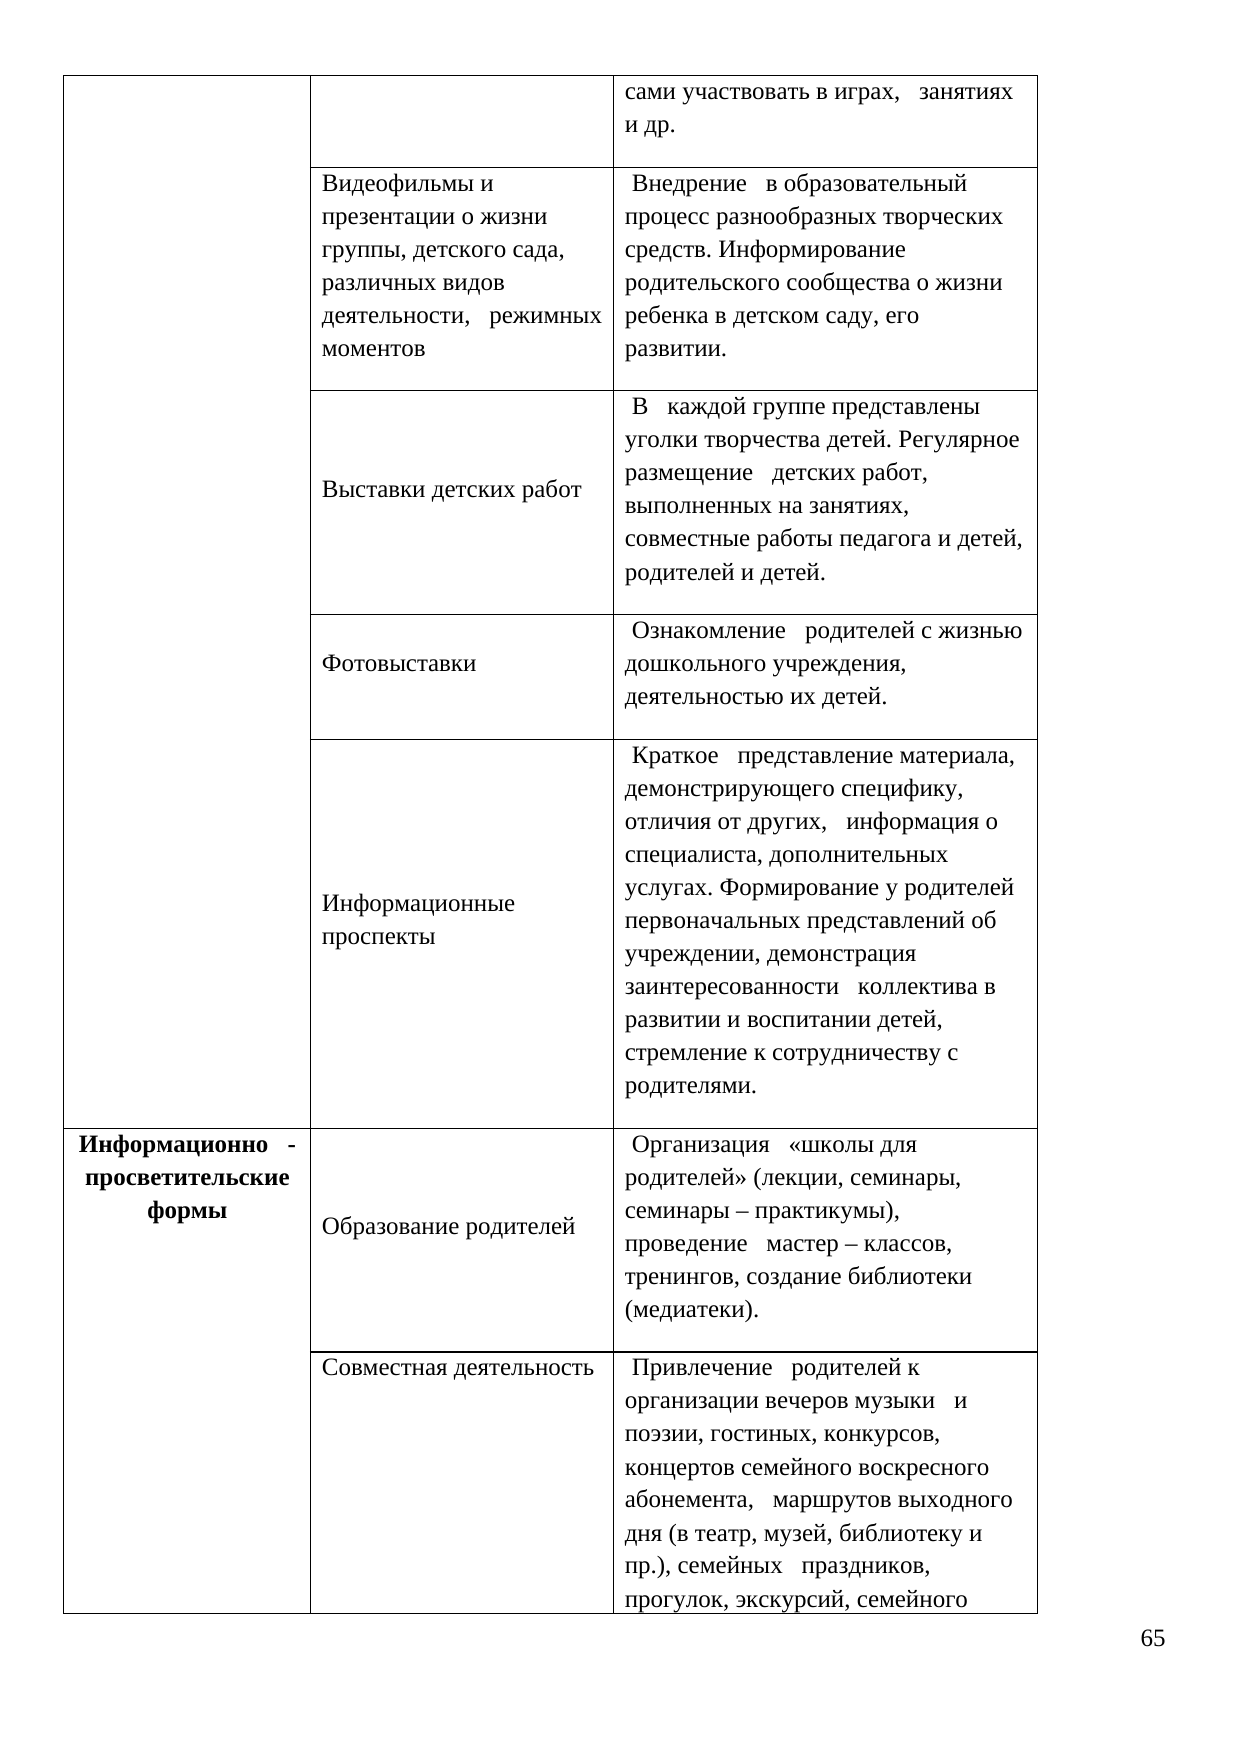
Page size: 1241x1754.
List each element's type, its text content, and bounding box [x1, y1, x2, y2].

table_cell Образование родителей [311, 1129, 613, 1351]
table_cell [311, 76, 613, 167]
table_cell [311, 1353, 613, 1612]
table_cell Ознакомление родителей с жизнью дошкольного учреждения, деятельностью их детей. [614, 615, 1037, 739]
table_cell Выставки детских работ [311, 391, 613, 614]
table_cell Информационные проспекты [311, 740, 613, 1128]
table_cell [614, 76, 1037, 167]
table_cell Внедрение в образовательный процесс разнообразных творческих средств. Информирование родительского сообщества о жизни ребенка в детском саду, его развитии. [614, 168, 1037, 390]
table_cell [614, 1353, 1037, 1612]
table_cell Фотовыставки [311, 615, 613, 739]
table_cell Краткое представление материала, демонстрирующего специфику, отличия от других, информация о специалиста, дополнительных услугах. Формирование у родителей первоначальных представлений об учреждении, демонстрация заинтересованности коллектива в развитии и воспитании детей, стремление к сотрудничеству с родителями. [614, 740, 1037, 1128]
table_cell В каждой группе представлены уголки творчества детей. Регулярное размещение детских работ, выполненных на занятиях, совместные работы педагога и детей, родителей и детей. [614, 391, 1037, 614]
table_cell Информационно - просветительские формы [64, 1129, 310, 1612]
table_cell Видеофильмы и презентации о жизни группы, детского сада, различных видов деятельности, режимных моментов [311, 168, 613, 390]
table_cell Организация «школы для родителей» (лекции, семинары, семинары – практикумы), проведение мастер – классов, тренингов, создание библиотеки (медиатеки). [614, 1129, 1037, 1351]
